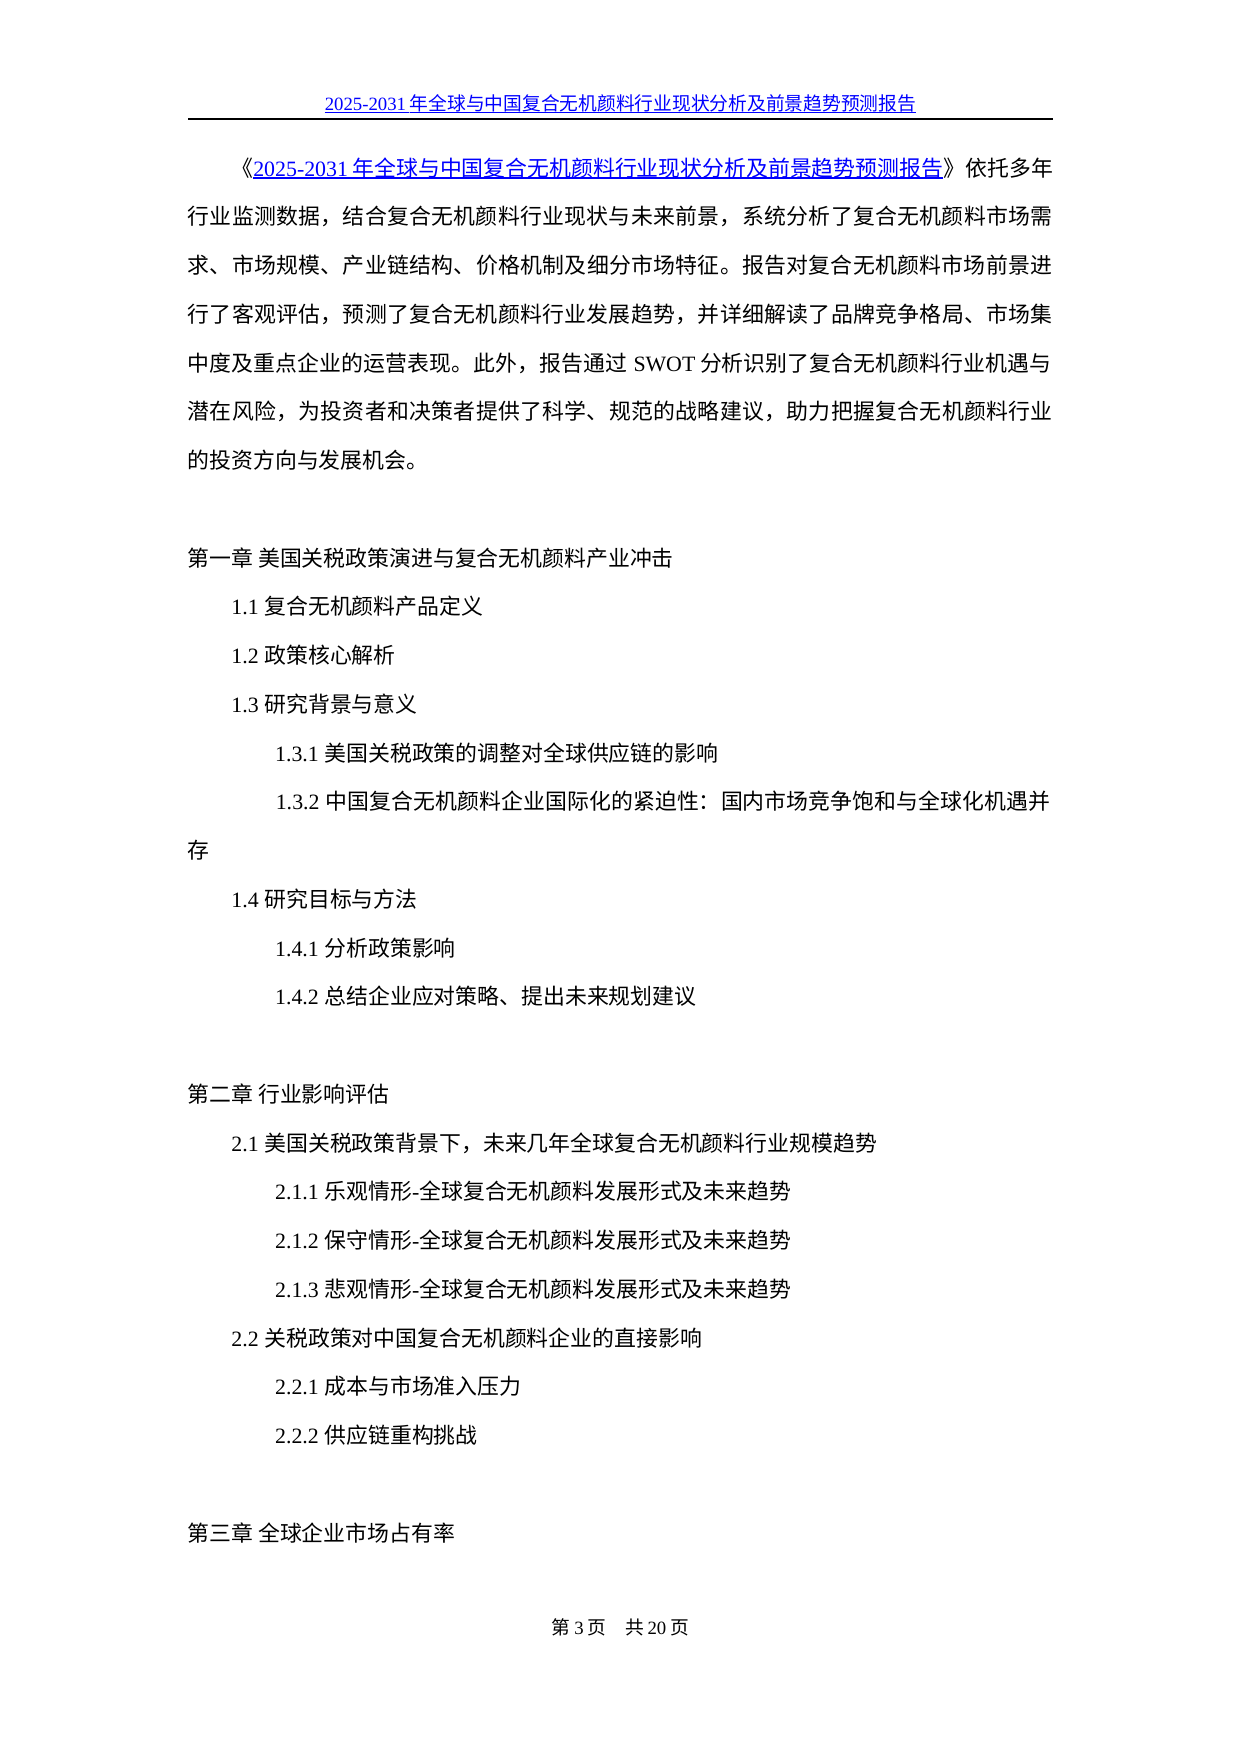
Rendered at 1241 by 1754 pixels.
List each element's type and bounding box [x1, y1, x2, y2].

text [187, 150, 1053, 1548]
